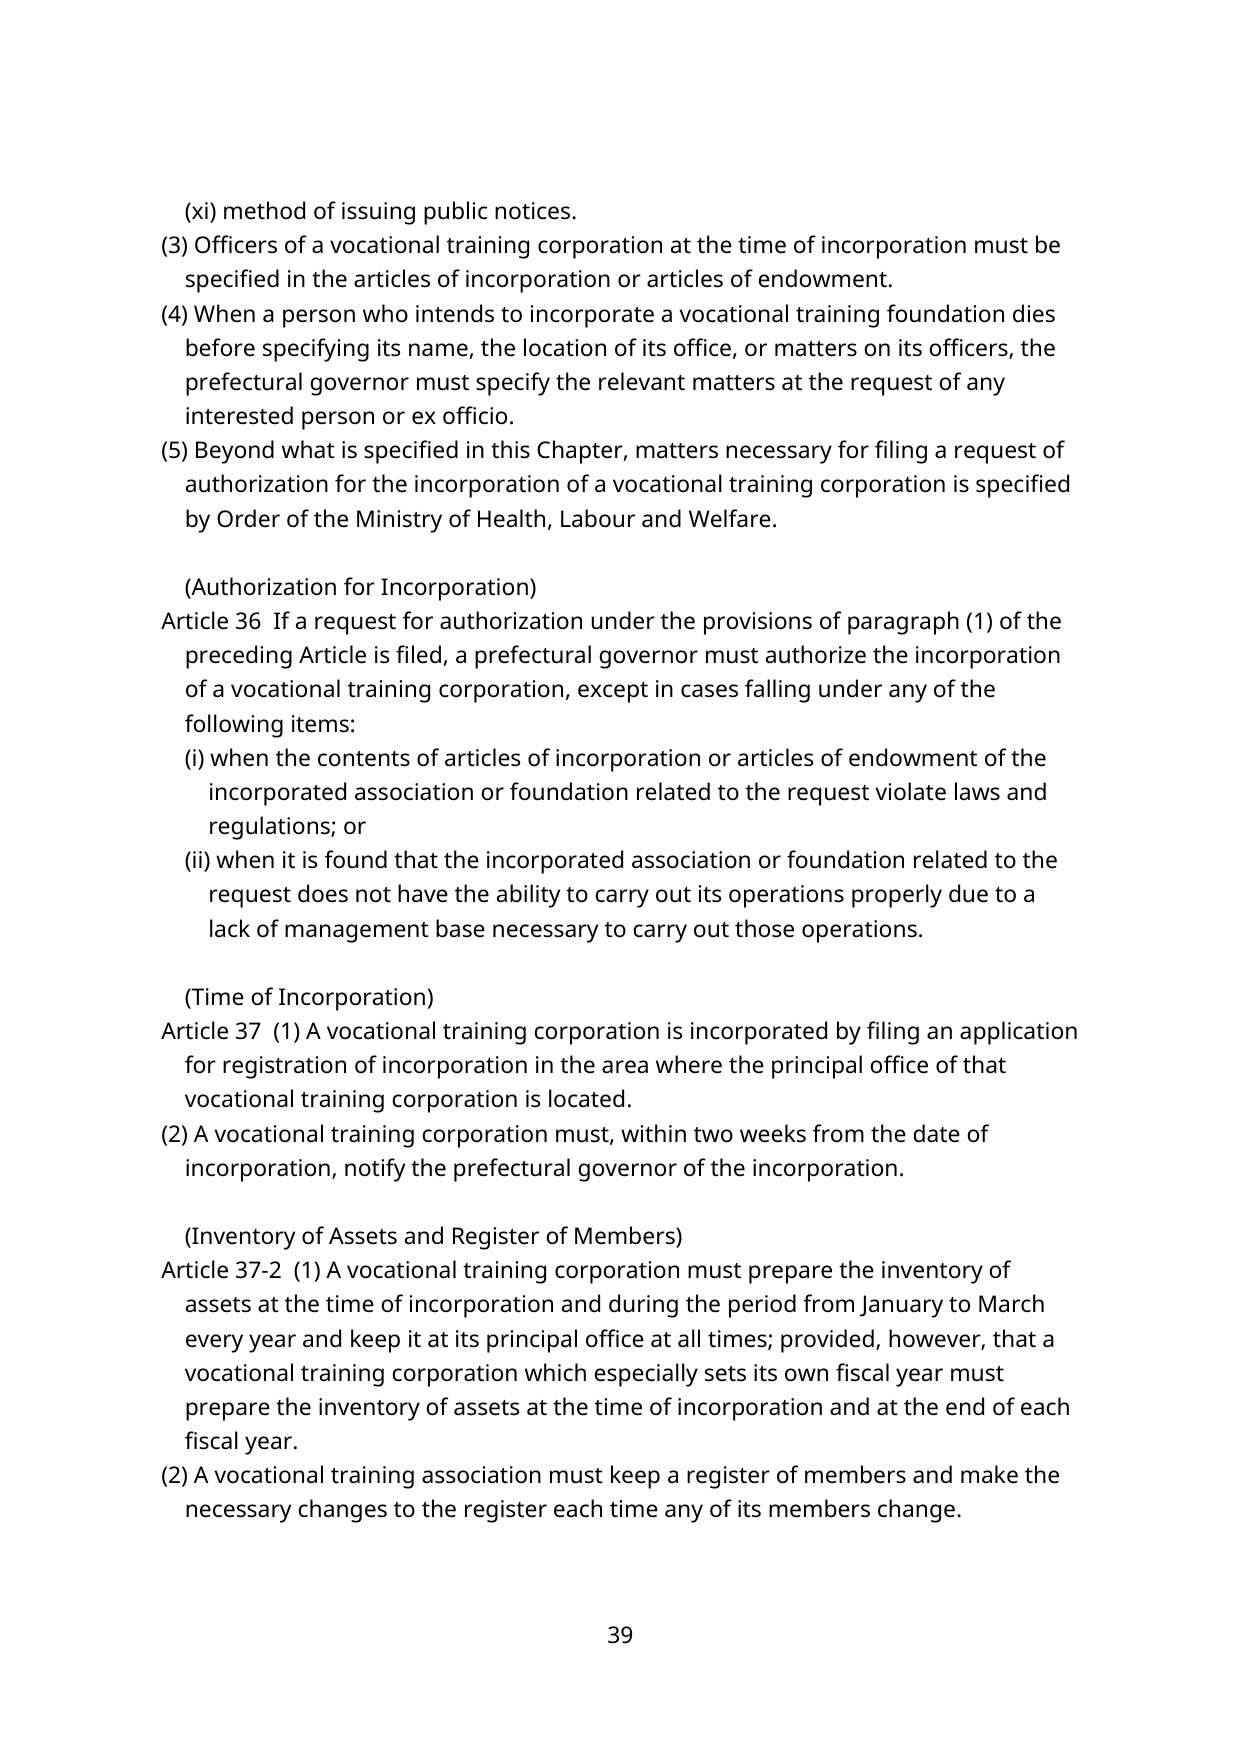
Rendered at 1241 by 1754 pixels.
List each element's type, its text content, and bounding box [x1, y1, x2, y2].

text (3) Officers of a vocational training corporation at the time of incorporation must be specified in the articles of incorporation or articles of endowment. [161, 228, 1079, 296]
text Article 37-2 (1) A vocational training corporation must prepare the inventory of assets at the time of incorporation and during the period from January to March every year and keep it at its principal office at all times; provided, however, that a vocational training corporation which especially sets its own fiscal year must prepare the inventory of assets at the time of incorporation and at the end of each fiscal year. [161, 1253, 1079, 1458]
text (xi) method of issuing public notices. [184, 194, 1079, 228]
text (2) A vocational training corporation must, within two weeks from the date of incorporation, notify the prefectural governor of the incorporation. [161, 1116, 1079, 1184]
text (Time of Incorporation) [184, 979, 1079, 1014]
text (i) when the contents of articles of incorporation or articles of endowment of the incorporated association or foundation related to the request violate laws and regulations; or [184, 740, 1079, 843]
text (Authorization for Incorporation) [184, 569, 1079, 604]
text (ii) when it is found that the incorporated association or foundation related to the request does not have the ability to carry out its operations properly due to a lack of management base necessary to carry out those operations. [184, 843, 1079, 945]
text (5) Beyond what is specified in this Chapter, matters necessary for filing a request of authorization for the incorporation of a vocational training corporation is specified by Order of the Ministry of Health, Labour and Welfare. [161, 433, 1079, 535]
text Article 36 If a request for authorization under the provisions of paragraph (1) of the preceding Article is filed, a prefectural governor must authorize the incorporation of a vocational training corporation, except in cases falling under any of the following items: [161, 604, 1079, 740]
text Article 37 (1) A vocational training corporation is incorporated by filing an application for registration of incorporation in the area where the principal office of that vocational training corporation is located. [161, 1014, 1079, 1116]
text (Inventory of Assets and Register of Members) [184, 1219, 1079, 1253]
text (4) When a person who intends to incorporate a vocational training foundation dies before specifying its name, the location of its office, or matters on its officers, the prefectural governor must specify the relevant matters at the request of any interested person or ex officio. [161, 296, 1079, 433]
text (2) A vocational training association must keep a register of members and make the necessary changes to the register each time any of its members change. [161, 1458, 1079, 1526]
